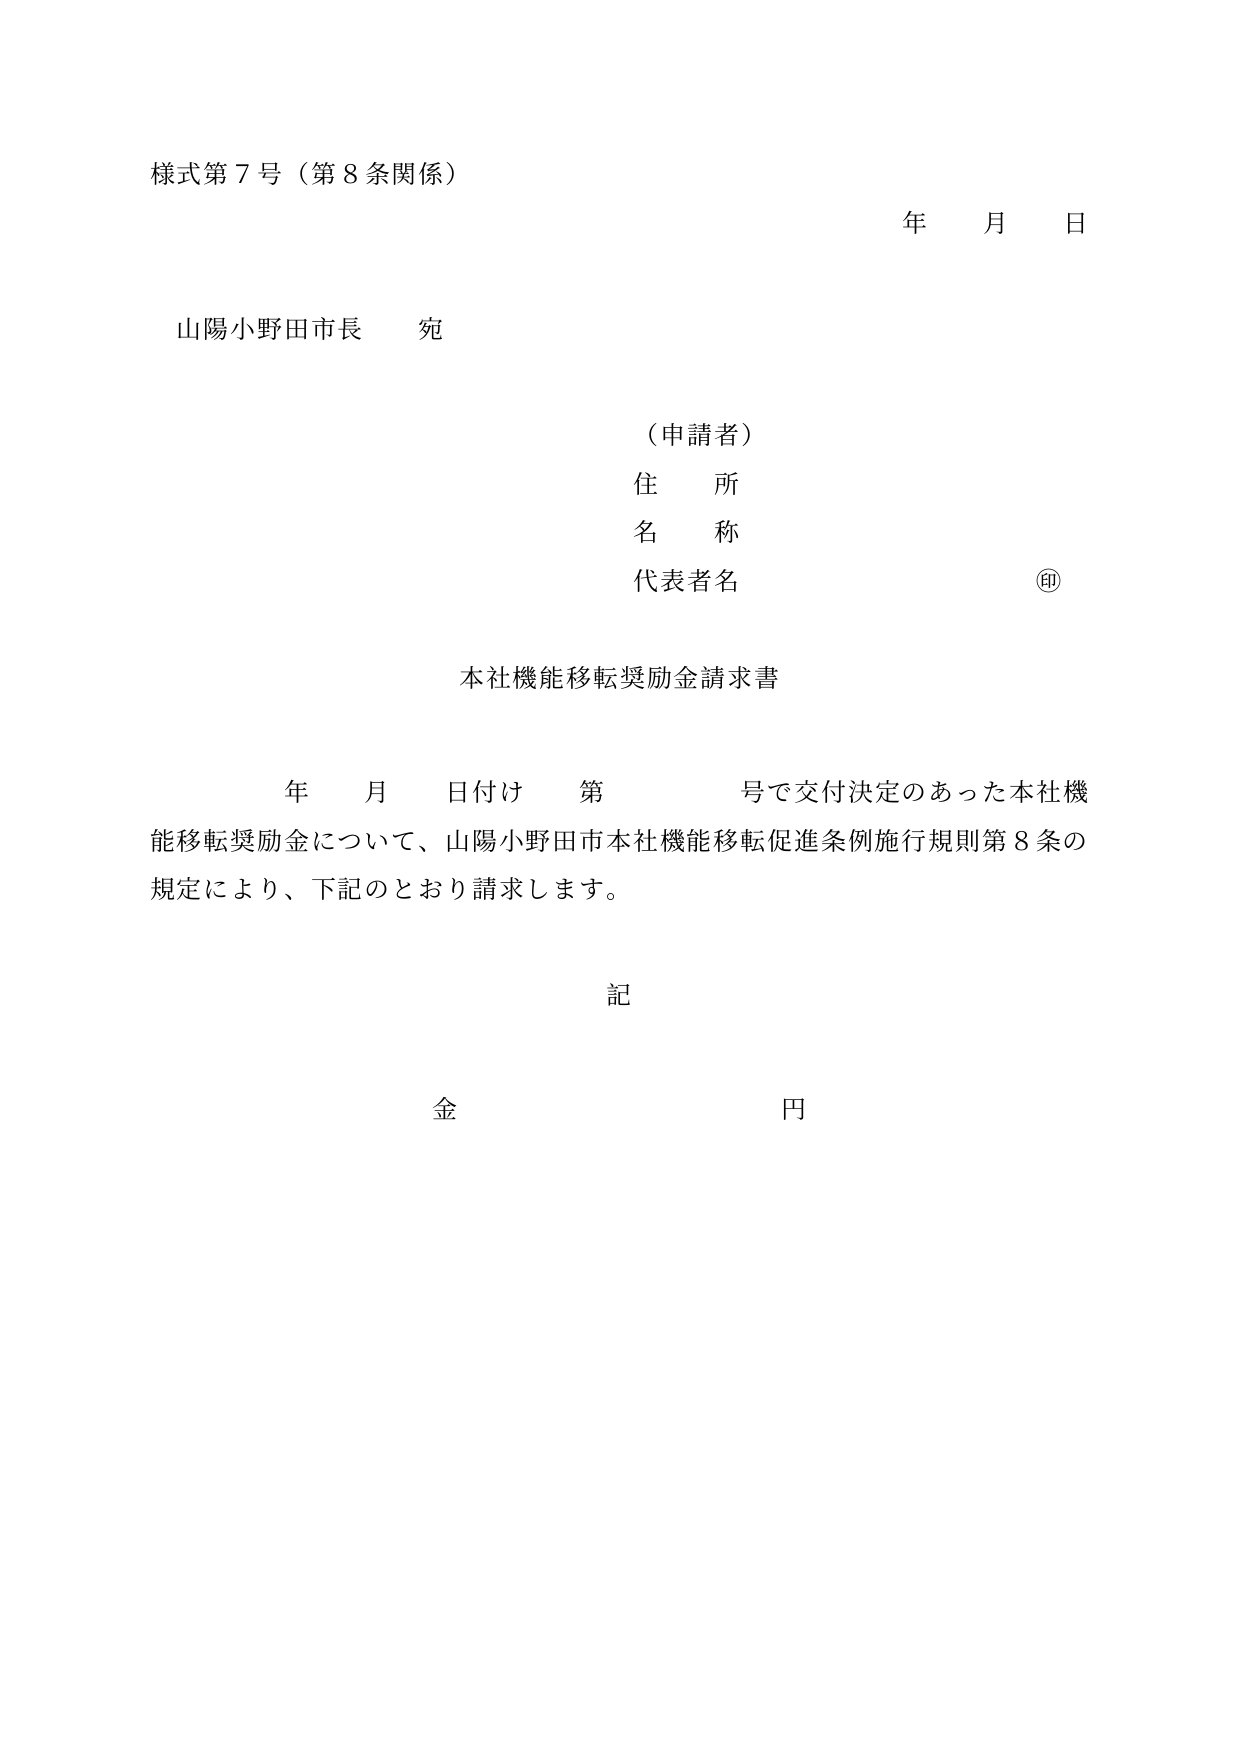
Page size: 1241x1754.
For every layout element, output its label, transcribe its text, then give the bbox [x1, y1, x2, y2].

text 年 月 日付け 第 号で交付決定のあった本社機能移転奨励金について、山陽小野田市本社機能移転促進条例施行規則第８条の規定により、下記のとおり請求します。 [150, 767, 1090, 912]
text 本社機能移転奨励金請求書 [150, 652, 1090, 701]
text （申請者） [524, 409, 1090, 458]
text 住 所 [524, 458, 1090, 507]
text 山陽小野田市長 宛 [150, 303, 1090, 352]
text 名 称 [632, 507, 894, 555]
text 金 円 [150, 1084, 1090, 1132]
text 記 [150, 969, 1090, 1018]
text 代表者名 ㊞ [632, 555, 1076, 604]
text 様式第７号（第８条関係） [150, 149, 1090, 197]
text 年 月 日 [150, 197, 1090, 246]
